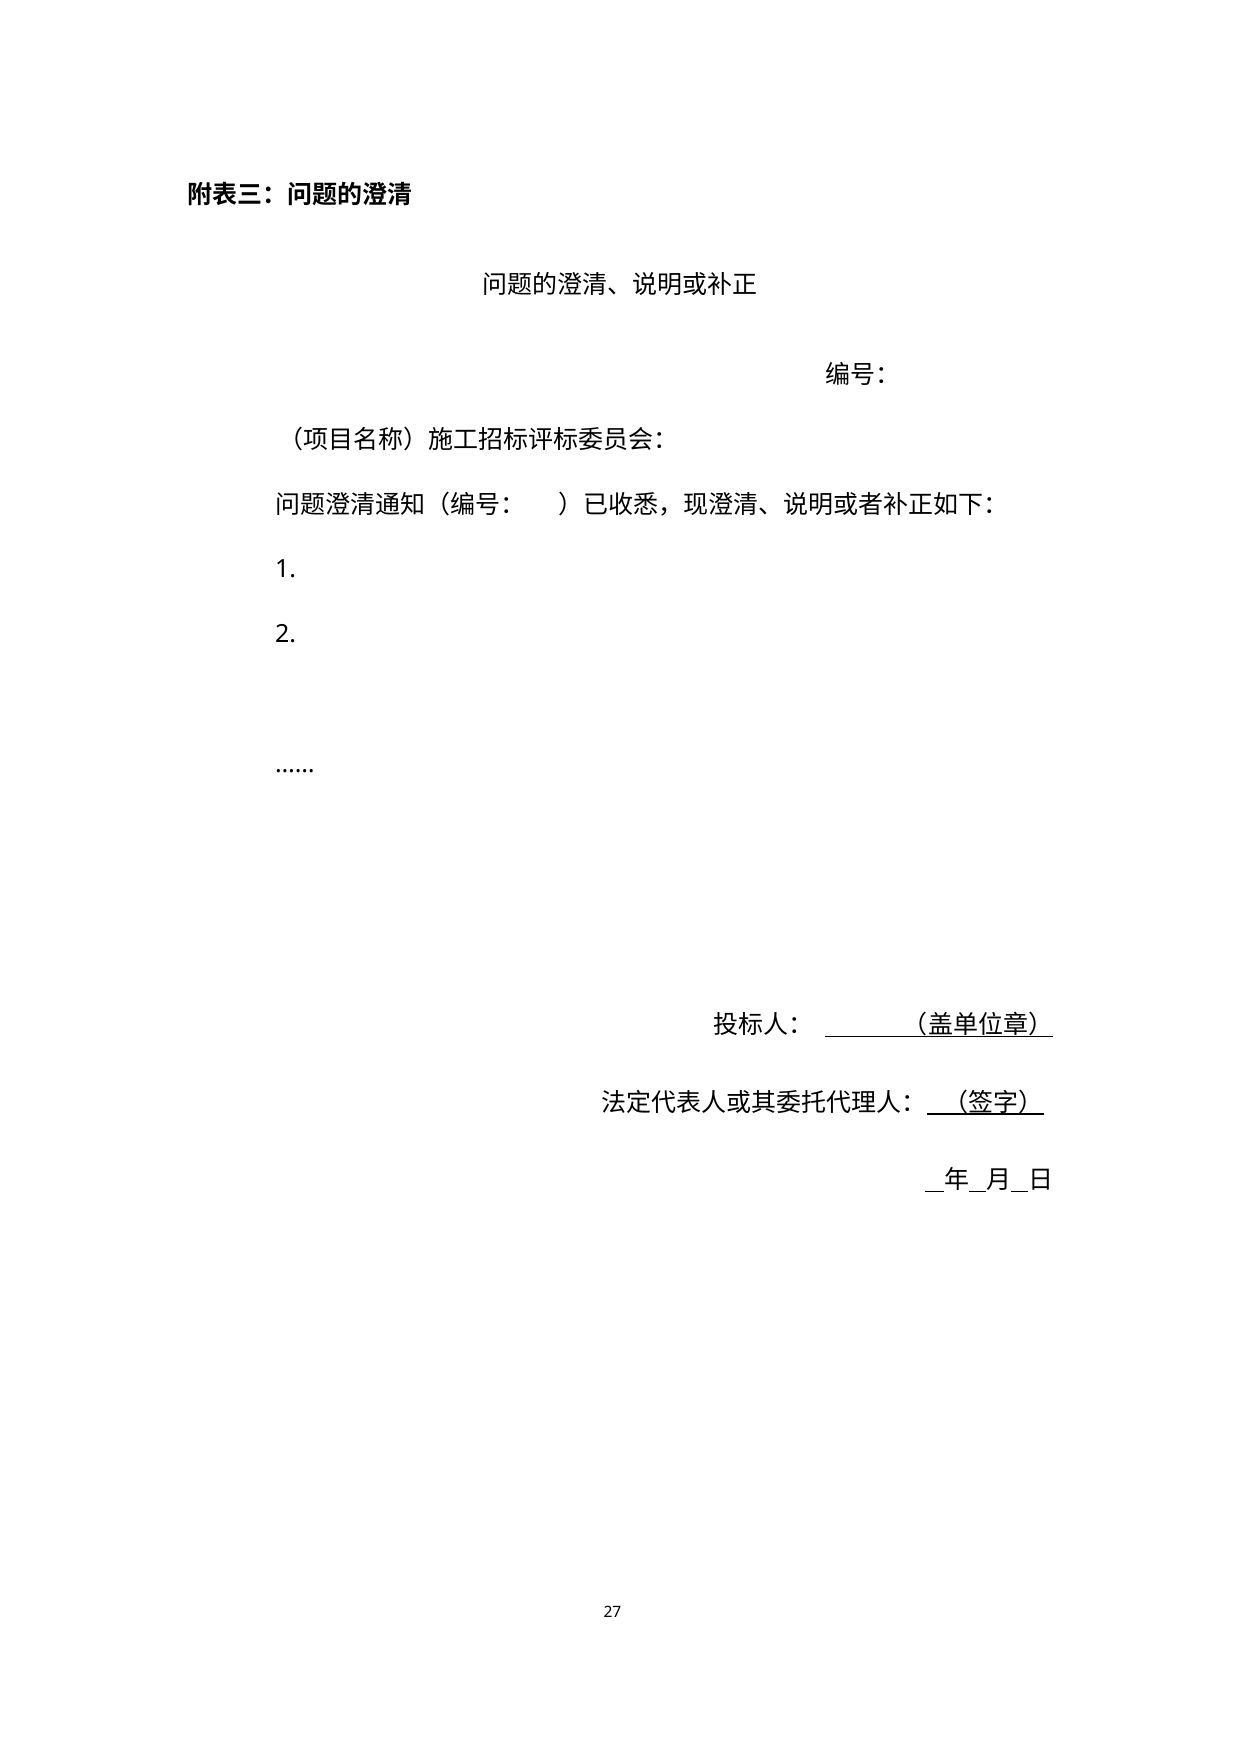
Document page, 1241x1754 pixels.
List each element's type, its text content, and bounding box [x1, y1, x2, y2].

text 问题澄清通知（编号： ）已收悉，现澄清、说明或者补正如下： [187, 470, 1053, 535]
text 年 月 日 [187, 1145, 1053, 1210]
text 法定代表人或其委托代理人： （签字） [187, 1068, 1043, 1133]
text …… [187, 730, 1053, 795]
text 投标人： （盖单位章） [187, 990, 1053, 1055]
text 问题的澄清、说明或补正 [187, 250, 1053, 315]
text 附表三：问题的澄清 [187, 160, 1053, 225]
text 1. [187, 535, 1053, 600]
text 编号： [187, 340, 1053, 405]
text 2. [187, 600, 1053, 665]
text （项目名称）施工招标评标委员会： [187, 405, 1053, 470]
